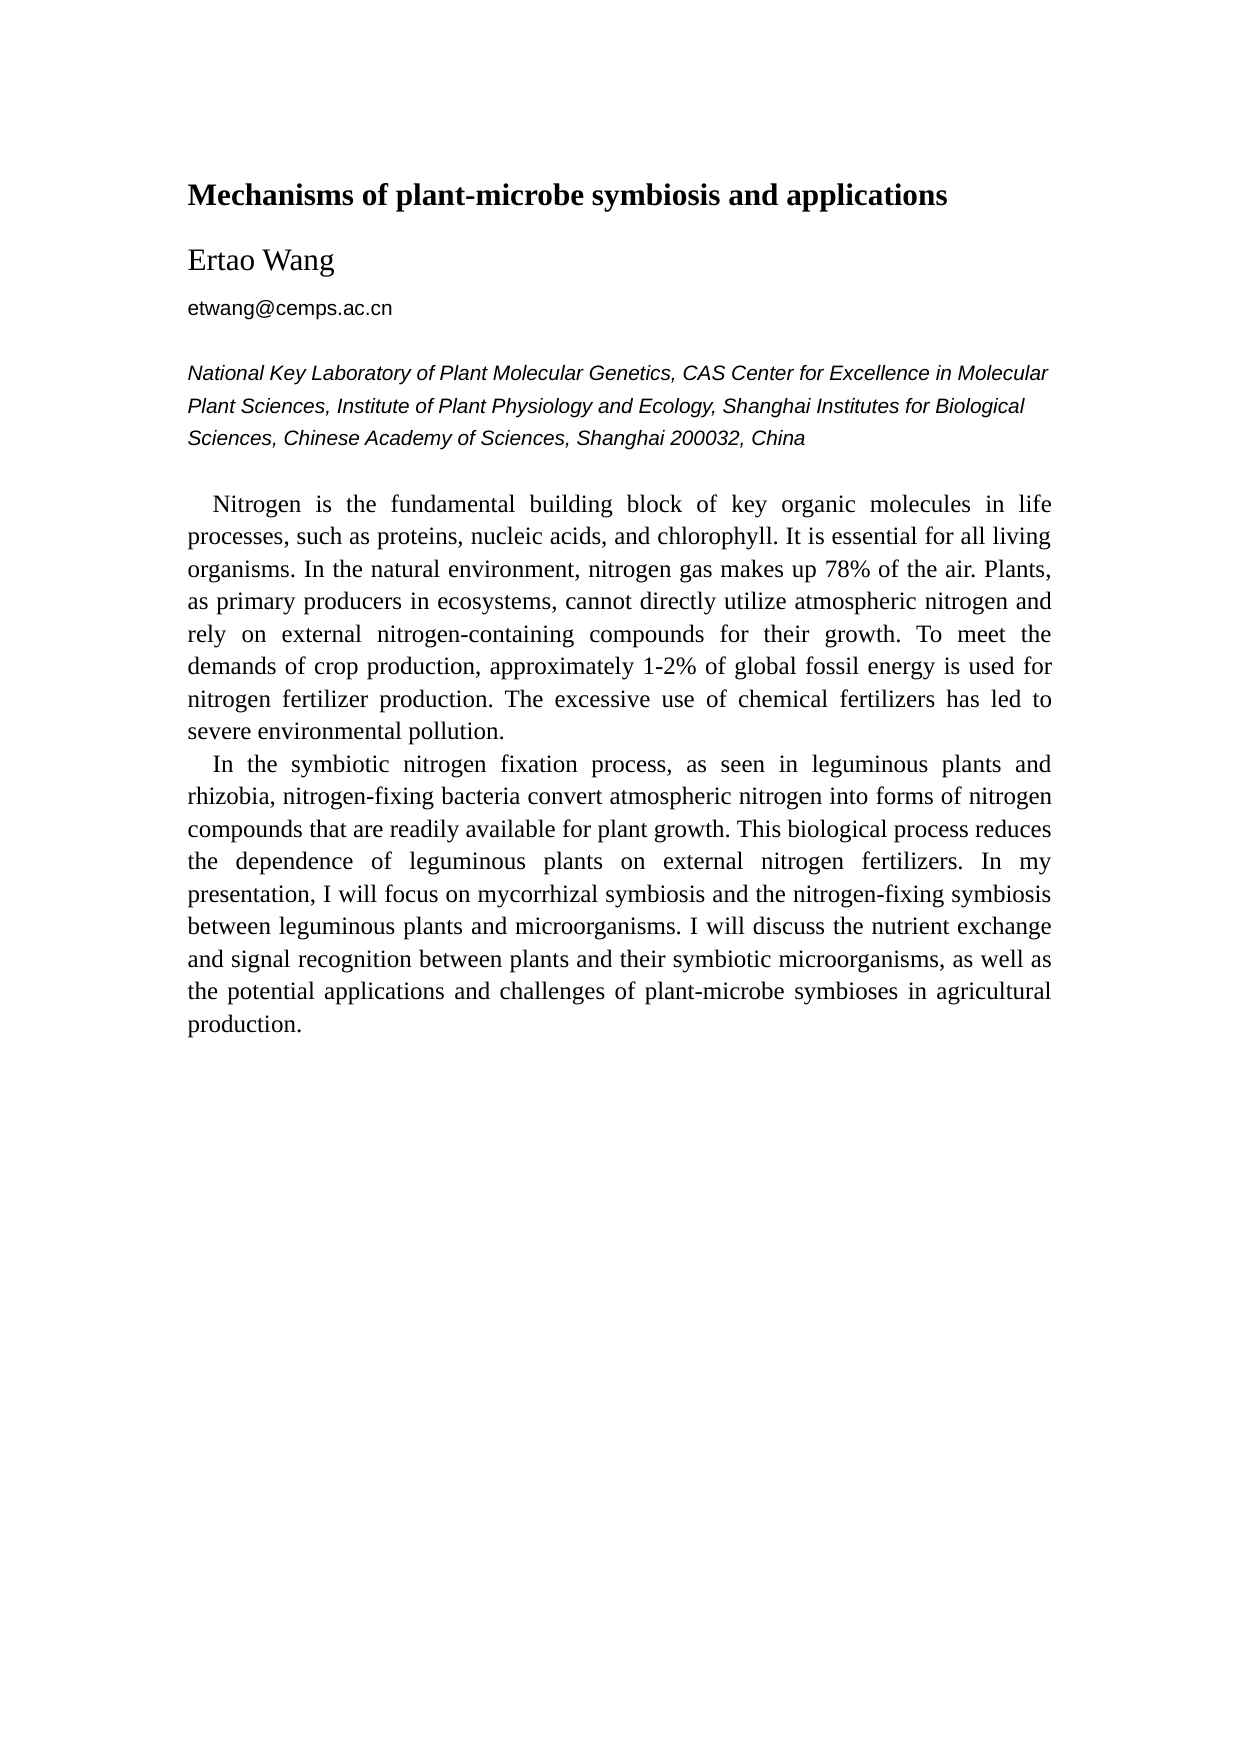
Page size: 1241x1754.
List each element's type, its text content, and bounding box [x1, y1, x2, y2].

text Ertao Wang [187, 227, 1053, 292]
text In the symbiotic nitrogen fixation process, as seen in leguminous plants and rhizobia, nitrogen-fixing bacteria convert atmospheric nitrogen into forms of nitrogen compounds that are readily available for plant growth. This biological process reduces the dependence of leguminous plants on external nitrogen fertilizers. In my presentation, I will focus on mycorrhizal symbiosis and the nitrogen-fixing symbiosis between leguminous plants and microorganisms. I will discuss the nutrient exchange and signal recognition between plants and their symbiotic microorganisms, as well as the potential applications and challenges of plant-microbe symbioses in agricultural production. [187, 747, 1053, 1039]
text etwang@cemps.ac.cn [187, 292, 1053, 324]
text National Key Laboratory of Plant Molecular Genetics, CAS Center for Excellence in Molecular Plant Sciences, Institute of Plant Physiology and Ecology, Shanghai Institutes for Biological Sciences, Chinese Academy of Sciences, Shanghai 200032, China [187, 357, 1053, 454]
text Mechanisms of plant-microbe symbiosis and applications [187, 162, 1053, 227]
text Nitrogen is the fundamental building block of key organic molecules in life processes, such as proteins, nucleic acids, and chlorophyll. It is essential for all living organisms. In the natural environment, nitrogen gas makes up 78% of the air. Plants, as primary producers in ecosystems, cannot directly utilize atmospheric nitrogen and rely on external nitrogen-containing compounds for their growth. To meet the demands of crop production, approximately 1-2% of global fossil energy is used for nitrogen fertilizer production. The excessive use of chemical fertilizers has led to severe environmental pollution. [187, 487, 1053, 747]
